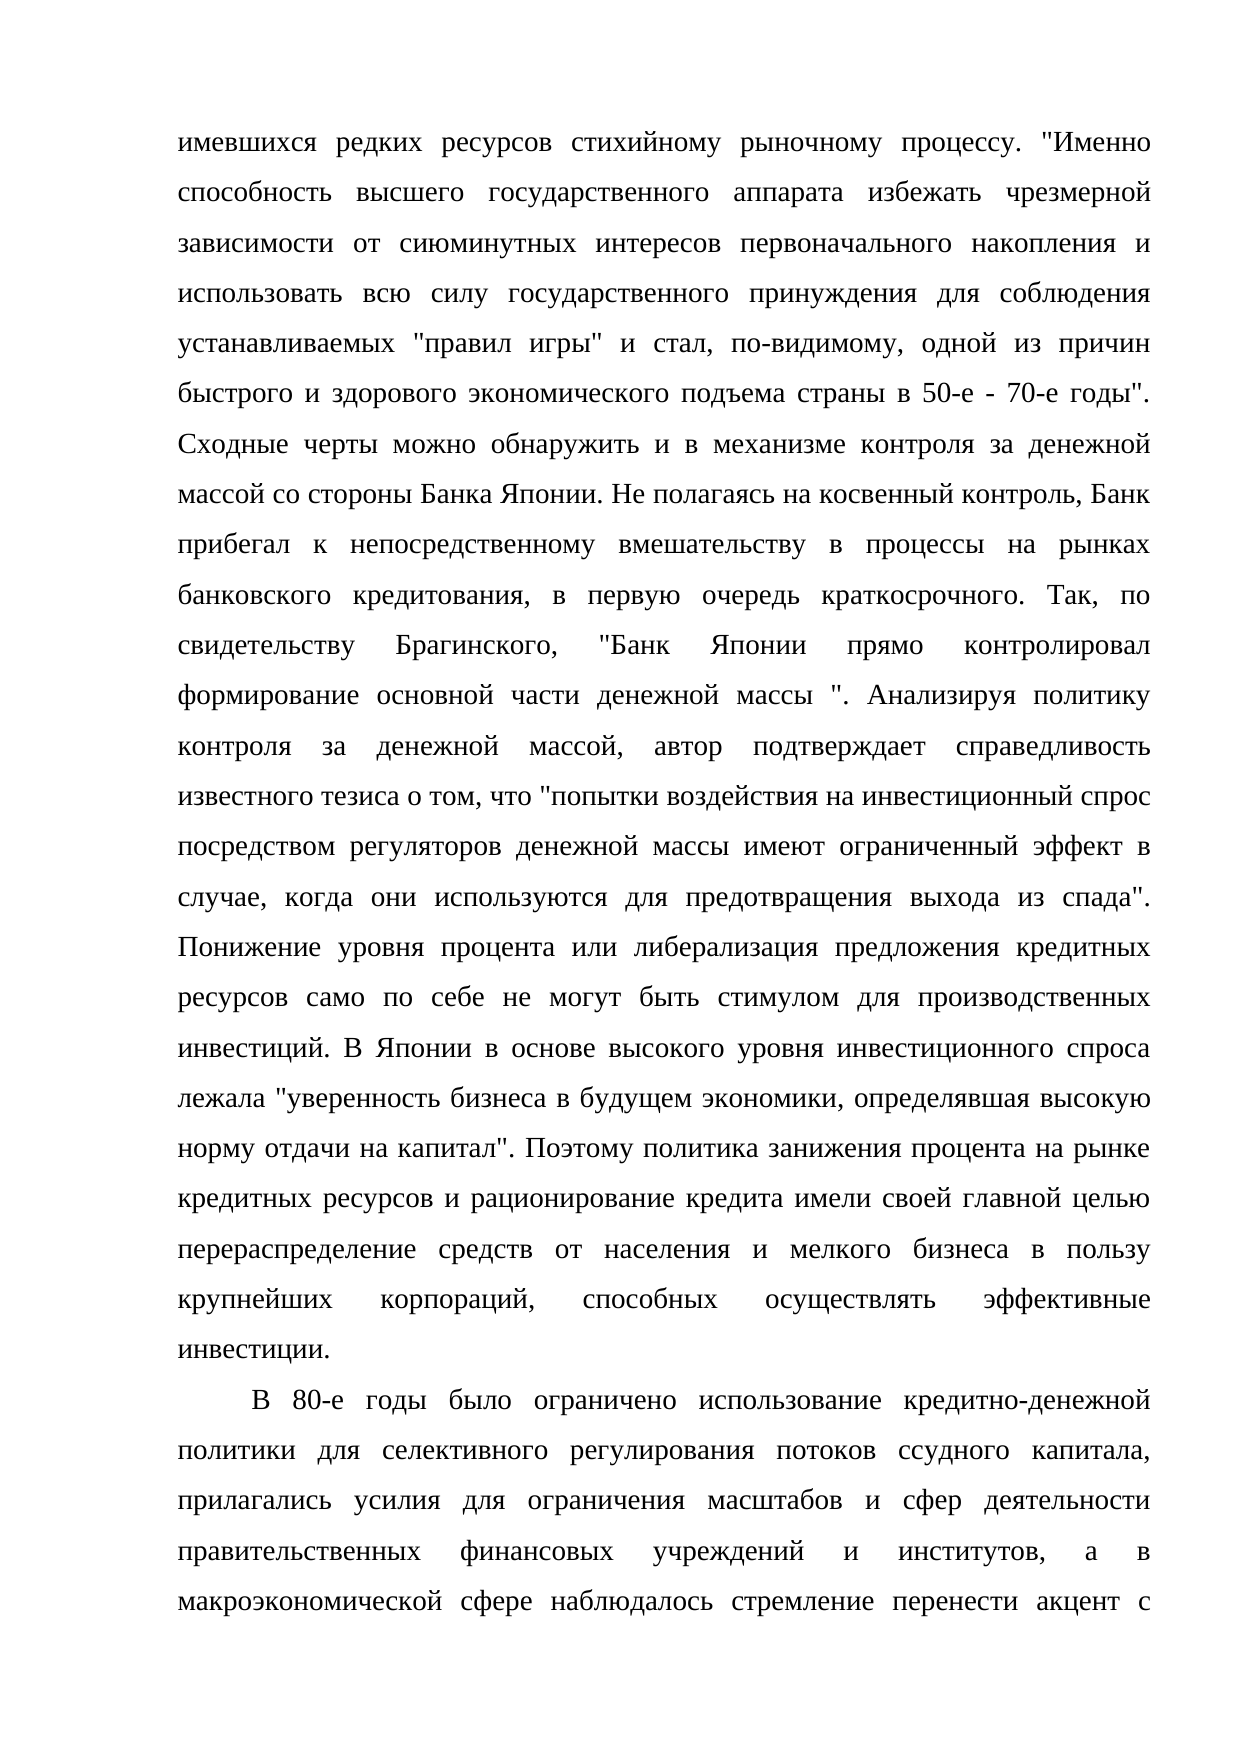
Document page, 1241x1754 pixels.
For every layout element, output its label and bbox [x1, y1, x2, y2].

text [177, 124, 1152, 1365]
text [177, 1382, 1152, 1617]
